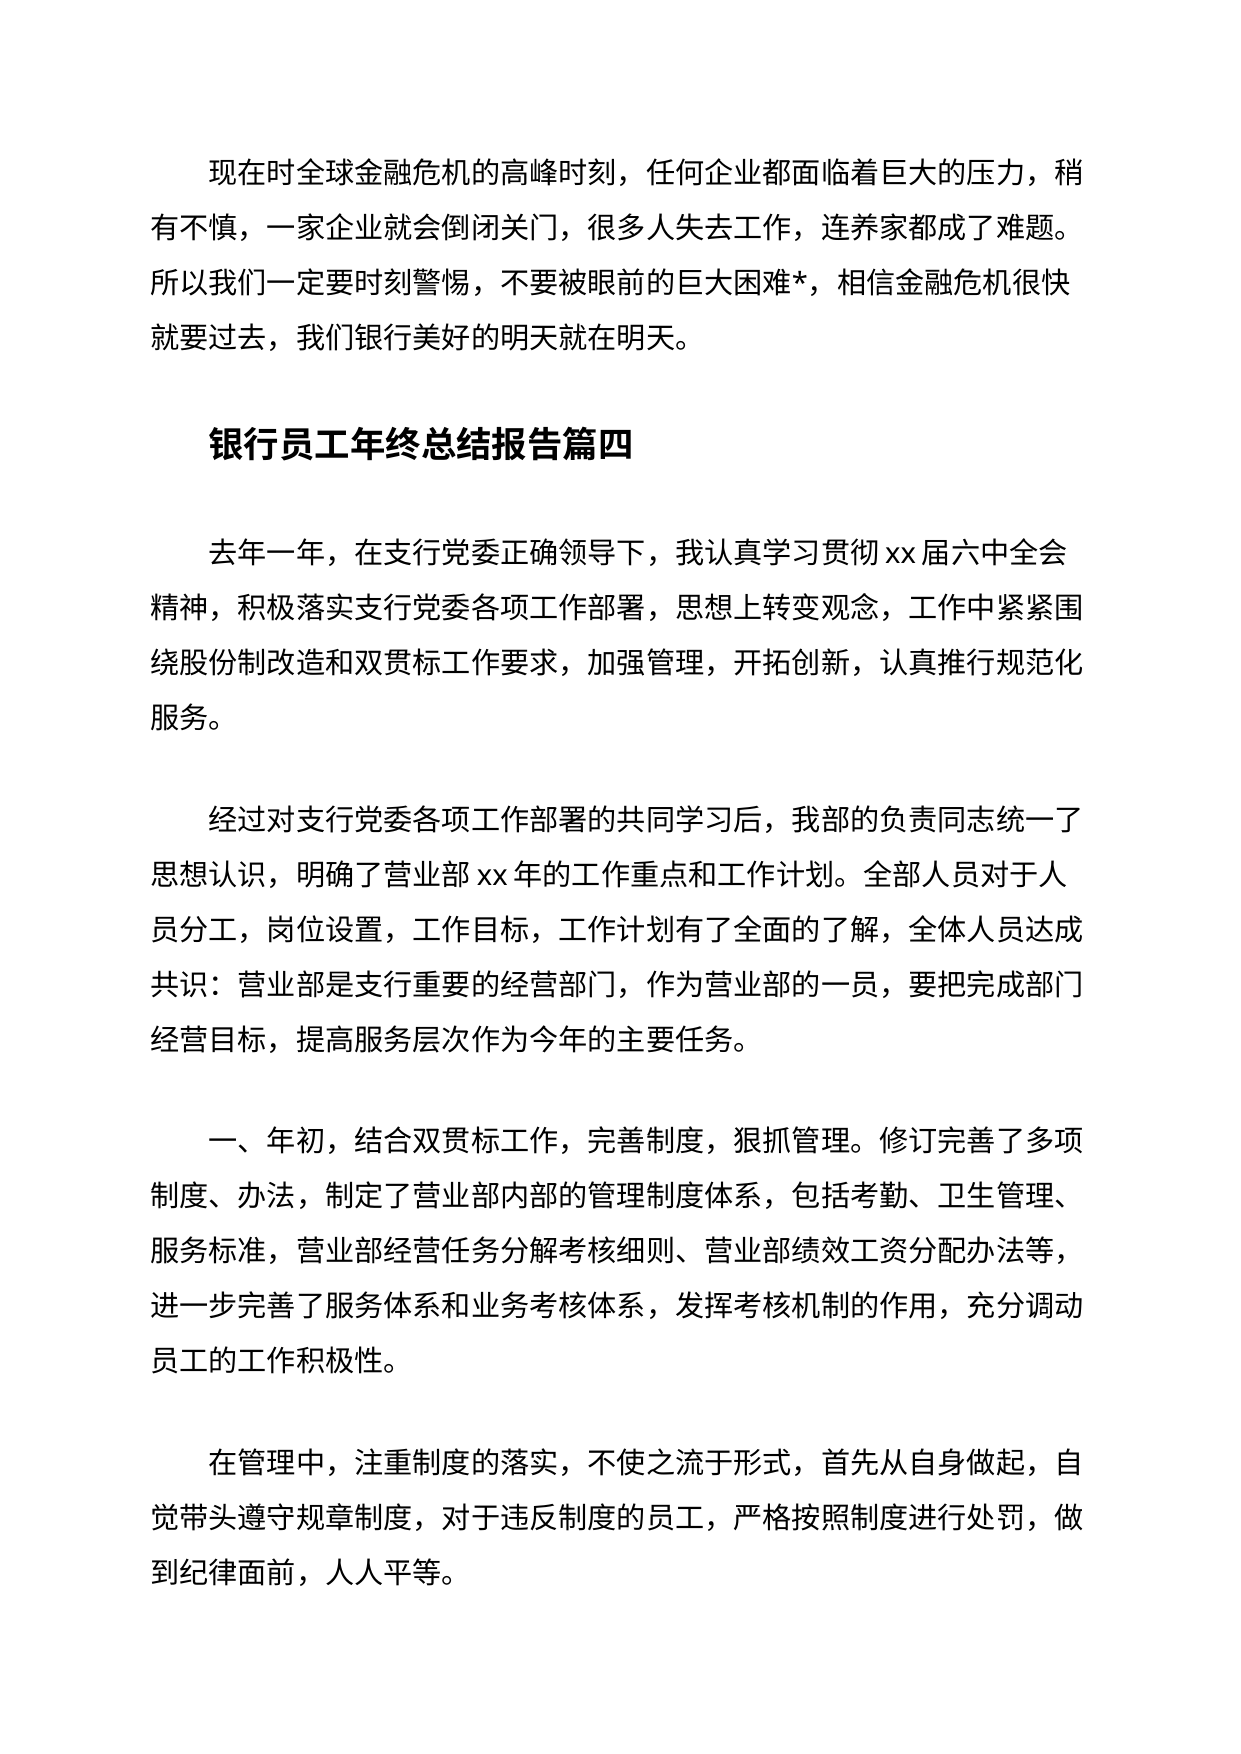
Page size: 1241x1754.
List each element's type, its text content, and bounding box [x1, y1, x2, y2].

text 去年一年，在支行党委正确领导下，我认真学习贯彻xx届六中全会精神，积极落实支行党委各项工作部署，思想上转变观念，工作中紧紧围绕股份制改造和双贯标工作要求，加强管理，开拓创新，认真推行规范化服务。 [150, 530, 1090, 737]
text 银行员工年终总结报告篇四 [150, 417, 1090, 468]
text 一、年初，结合双贯标工作，完善制度，狠抓管理。修订完善了多项制度、办法，制定了营业部内部的管理制度体系，包括考勤、卫生管理、服务标准，营业部经营任务分解考核细则、营业部绩效工资分配办法等，进一步完善了服务体系和业务考核体系，发挥考核机制的作用，充分调动员工的工作积极性。 [150, 1118, 1090, 1380]
text 经过对支行党委各项工作部署的共同学习后，我部的负责同志统一了思想认识，明确了营业部xx年的工作重点和工作计划。全部人员对于人员分工，岗位设置，工作目标，工作计划有了全面的了解，全体人员达成共识：营业部是支行重要的经营部门，作为营业部的一员，要把完成部门经营目标，提高服务层次作为今年的主要任务。 [150, 797, 1090, 1058]
text 现在时全球金融危机的高峰时刻，任何企业都面临着巨大的压力，稍有不慎，一家企业就会倒闭关门，很多人失去工作，连养家都成了难题。所以我们一定要时刻警惕，不要被眼前的巨大困难*，相信金融危机很快就要过去，我们银行美好的明天就在明天。 [150, 150, 1090, 357]
text 在管理中，注重制度的落实，不使之流于形式，首先从自身做起，自觉带头遵守规章制度，对于违反制度的员工，严格按照制度进行处罚，做到纪律面前，人人平等。 [150, 1439, 1090, 1591]
